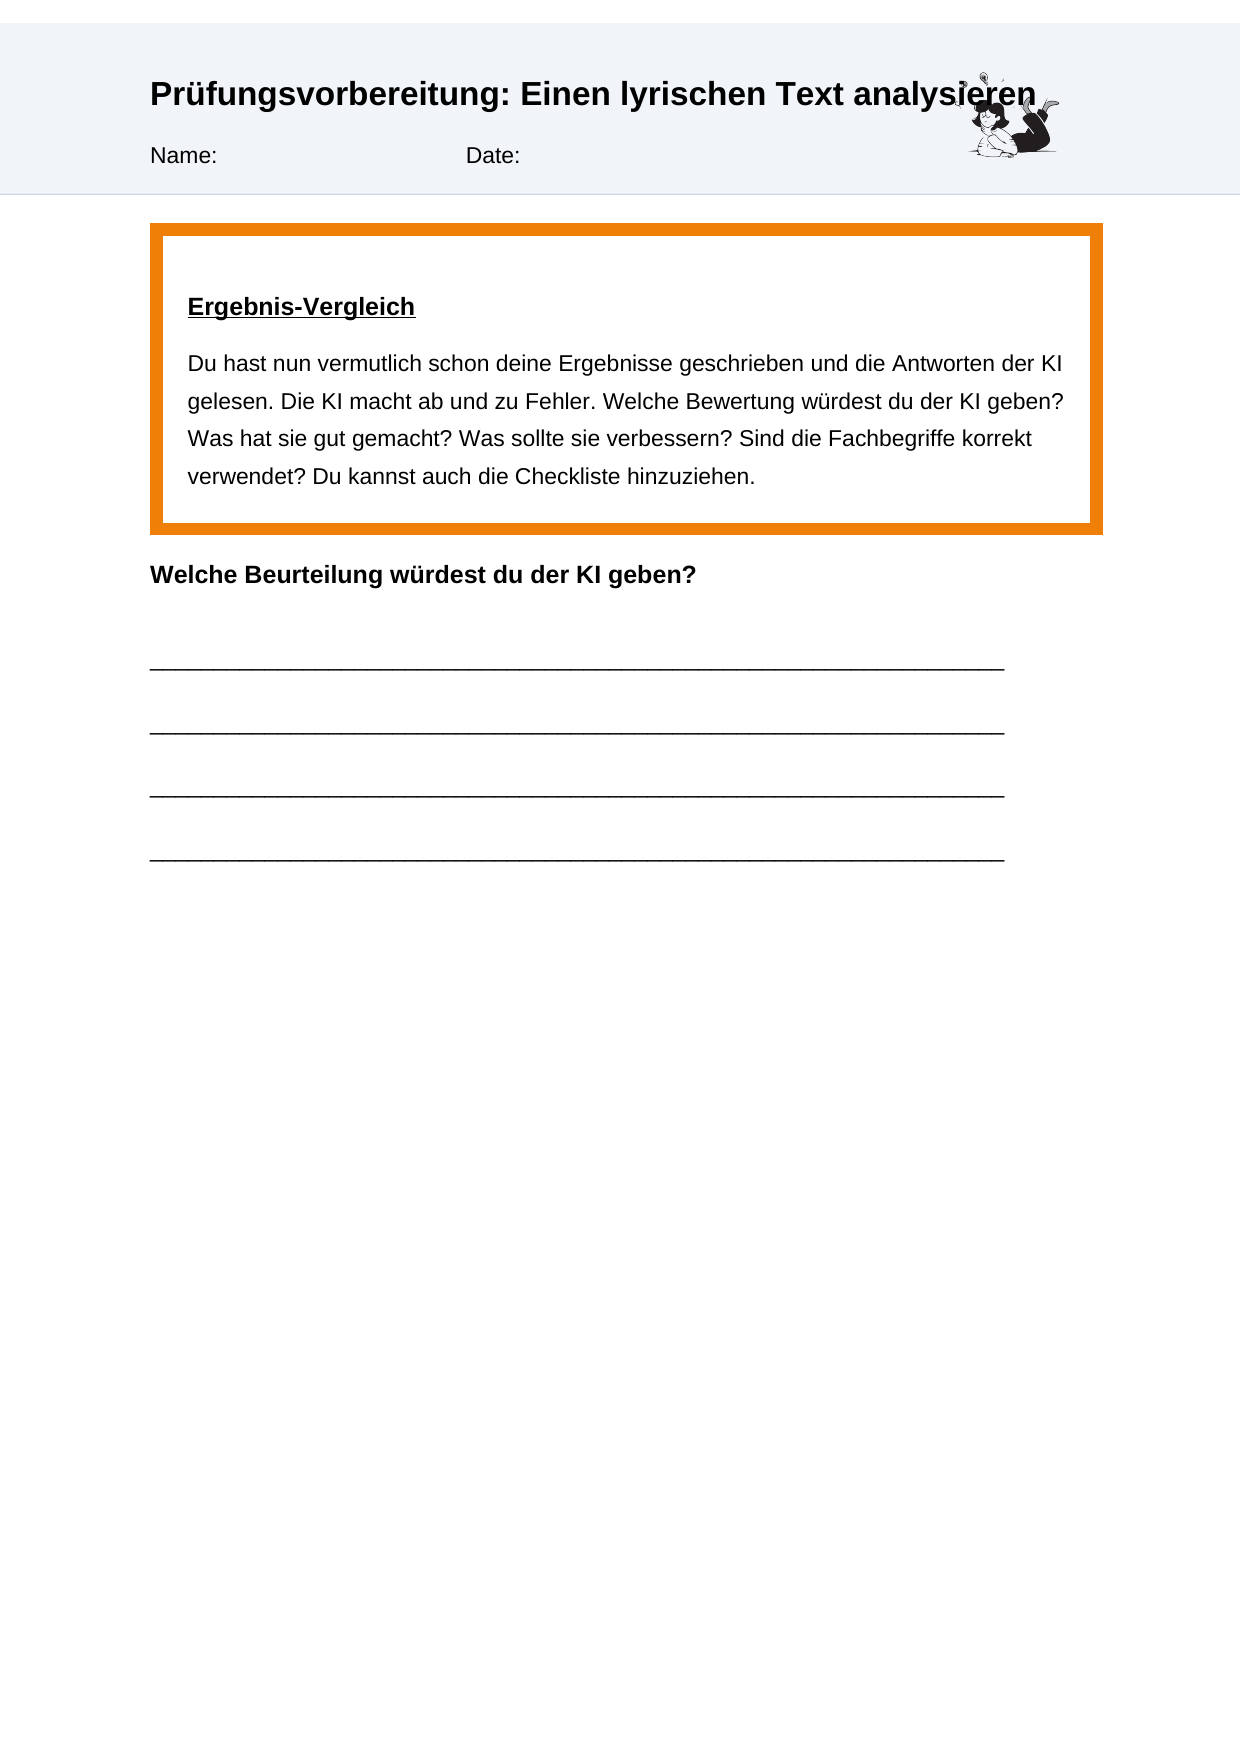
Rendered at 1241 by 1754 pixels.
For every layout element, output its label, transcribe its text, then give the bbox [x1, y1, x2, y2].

text ___________________________________________________________________ [150, 764, 1090, 801]
table_header Ergebnis-Vergleich Du hast nun vermutlich schon deine Ergebnisse geschrieben und die Antworten der KI gelesen. Die KI macht ab und zu Fehler. Welche Bewertung würdest du der KI geben? Was hat sie gut gemacht? Was sollte sie verbessern? Sind die Fachbegriffe korrekt verwendet? Du kannst auch die Checkliste hinzuziehen. [163, 236, 1090, 523]
text ___________________________________________________________________ [150, 700, 1090, 738]
subtitle Welche Beurteilung würdest du der KI geben? [150, 560, 1090, 589]
text ___________________________________________________________________ [150, 828, 1090, 865]
text ___________________________________________________________________ [150, 636, 1090, 674]
picture [0, 23, 1241, 195]
